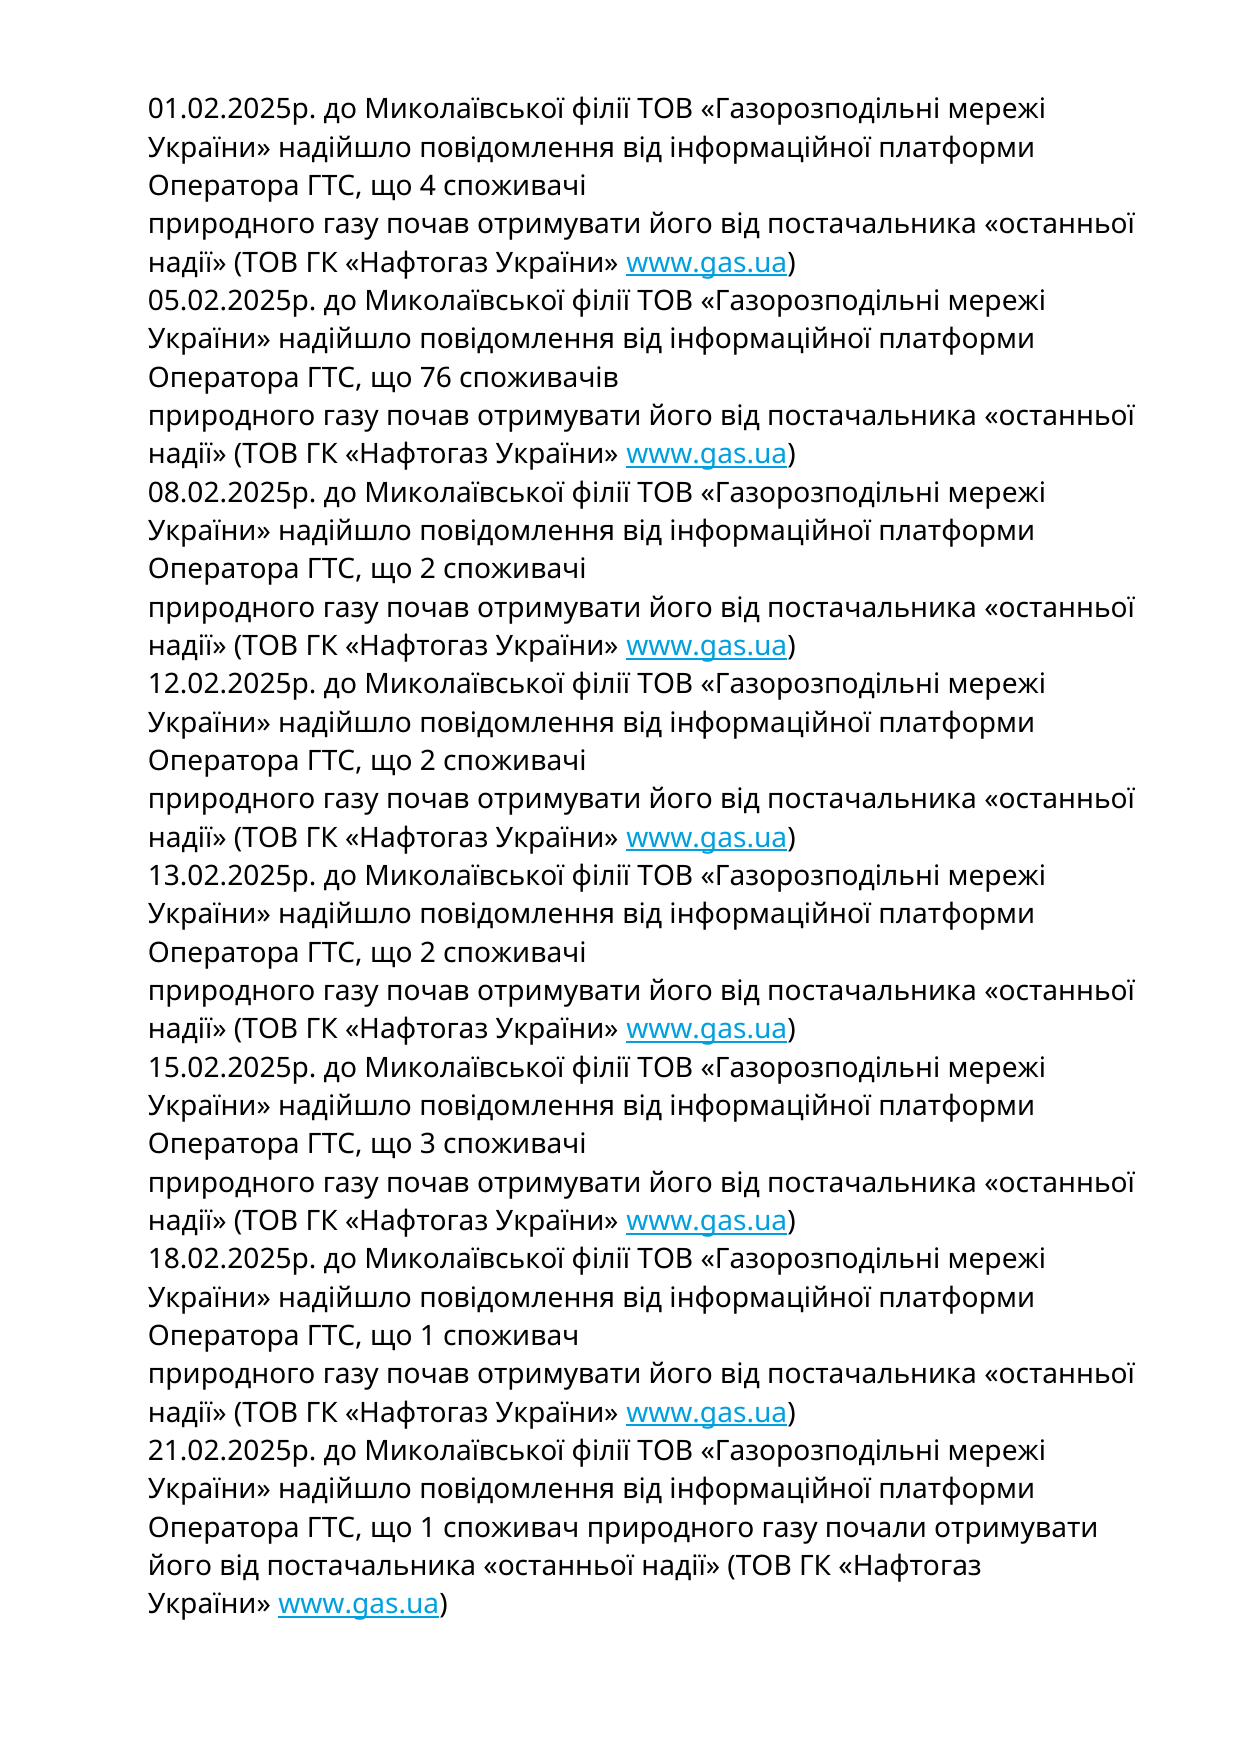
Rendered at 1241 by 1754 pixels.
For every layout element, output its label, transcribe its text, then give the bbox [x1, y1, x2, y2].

text природного газу почав отримувати його від постачальника «останньої надії» (ТОВ ГК «Нафтогаз України» www.gas.ua) [148, 970, 1152, 1047]
text 13.02.2025р. до Миколаївської філії ТОВ «Газорозподільні мережі України» надійшло повідомлення від інформаційної платформи Оператора ГТС, що 2 споживачі [148, 855, 1152, 970]
text природного газу почав отримувати його від постачальника «останньої надії» (ТОВ ГК «Нафтогаз України» www.gas.ua) [148, 1162, 1152, 1238]
text природного газу почав отримувати його від постачальника «останньої надії» (ТОВ ГК «Нафтогаз України» www.gas.ua) [148, 395, 1152, 472]
text природного газу почав отримувати його від постачальника «останньої надії» (ТОВ ГК «Нафтогаз України» www.gas.ua) [148, 587, 1152, 663]
text 08.02.2025р. до Миколаївської філії ТОВ «Газорозподільні мережі України» надійшло повідомлення від інформаційної платформи Оператора ГТС, що 2 споживачі [148, 472, 1152, 587]
text природного газу почав отримувати його від постачальника «останньої надії» (ТОВ ГК «Нафтогаз України» www.gas.ua) [148, 778, 1152, 855]
text 15.02.2025р. до Миколаївської філії ТОВ «Газорозподільні мережі України» надійшло повідомлення від інформаційної платформи Оператора ГТС, що 3 споживачі [148, 1047, 1152, 1162]
text 18.02.2025р. до Миколаївської філії ТОВ «Газорозподільні мережі України» надійшло повідомлення від інформаційної платформи Оператора ГТС, що 1 споживач [148, 1238, 1152, 1353]
text 05.02.2025р. до Миколаївської філії ТОВ «Газорозподільні мережі України» надійшло повідомлення від інформаційної платформи Оператора ГТС, що 76 споживачів [148, 280, 1152, 395]
text 01.02.2025р. до Миколаївської філії ТОВ «Газорозподільні мережі України» надійшло повідомлення від інформаційної платформи Оператора ГТС, що 4 споживачі [148, 88, 1152, 203]
text природного газу почав отримувати його від постачальника «останньої надії» (ТОВ ГК «Нафтогаз України» www.gas.ua) [148, 203, 1152, 280]
text природного газу почав отримувати його від постачальника «останньої надії» (ТОВ ГК «Нафтогаз України» www.gas.ua) [148, 1353, 1152, 1430]
text 21.02.2025р. до Миколаївської філії ТОВ «Газорозподільні мережі України» надійшло повідомлення від інформаційної платформи Оператора ГТС, що 1 споживач природного газу почали отримувати його від постачальника «останньої надії» (ТОВ ГК «Нафтогаз України» www.gas.ua) [148, 1430, 1152, 1622]
text 12.02.2025р. до Миколаївської філії ТОВ «Газорозподільні мережі України» надійшло повідомлення від інформаційної платформи Оператора ГТС, що 2 споживачі [148, 663, 1152, 778]
